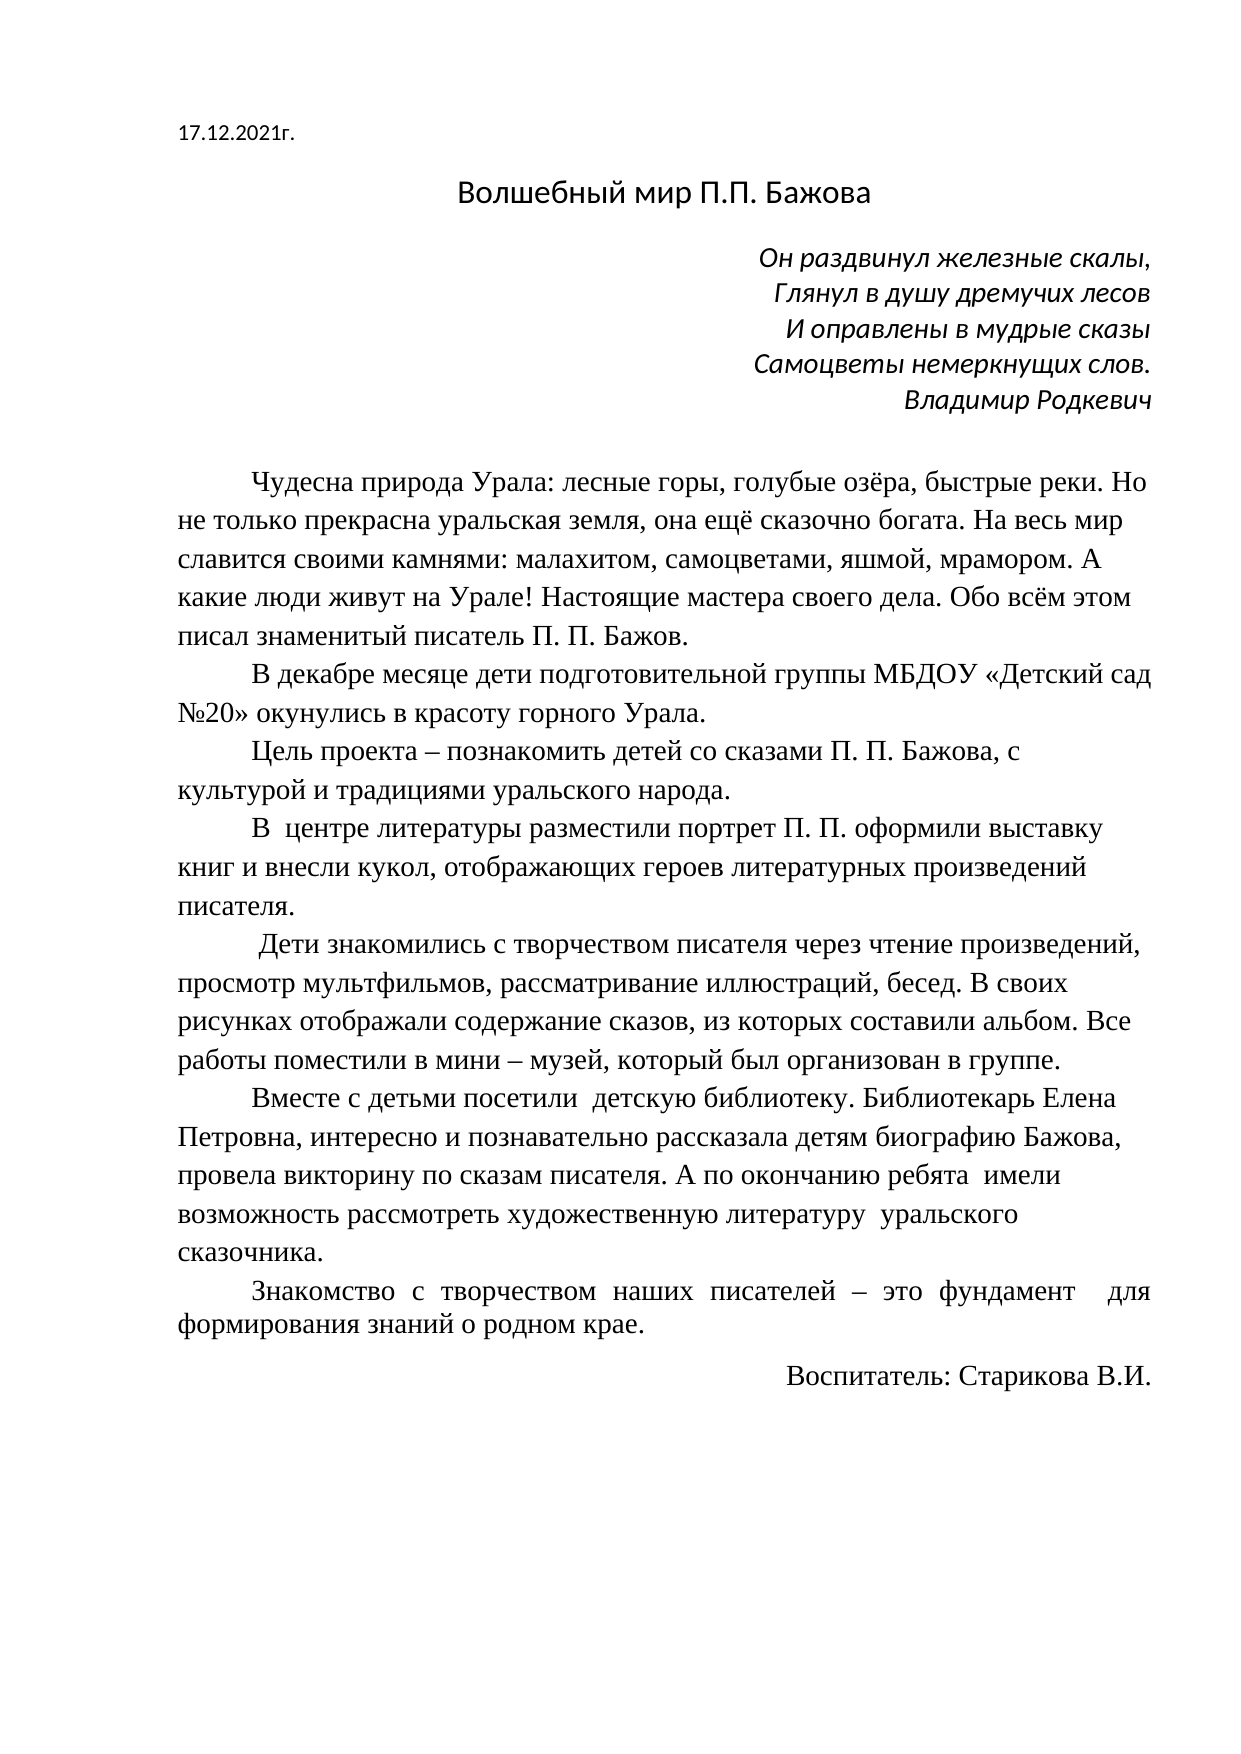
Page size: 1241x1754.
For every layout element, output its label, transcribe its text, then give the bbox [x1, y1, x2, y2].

text Вместе с детьми посетили детскую библиотеку. Библиотекарь Елена Петровна, интересно и познавательно рассказала детям биографию Бажова, провела викторину по сказам писателя. А по окончанию ребята имели возможность рассмотреть художественную литературу уральского сказочника. [177, 1080, 1152, 1268]
text В центре литературы разместили портрет П. П. оформили выставку книг и внесли кукол, отображающих героев литературных произведений писателя. [177, 811, 1152, 921]
text 17.12.2021г. [177, 118, 1152, 146]
text Воспитатель: Старикова В.И. [177, 1358, 1152, 1391]
text Владимир Родкевич [177, 381, 1152, 417]
text Дети знакомились с творчеством писателя через чтение произведений, просмотр мультфильмов, рассматривание иллюстраций, бесед. В своих рисунках отображали содержание сказов, из которых составили альбом. Все работы поместили в мини – музей, который был организован в группе. [177, 926, 1152, 1075]
text Он раздвинул железные скалы, [177, 239, 1152, 274]
text В декабре месяце дети подготовительной группы МБДОУ «Детский сад №20» окунулись в красоту горного Урала. [177, 656, 1152, 728]
text И оправлены в мудрые сказы Самоцветы немеркнущих слов. [177, 310, 1152, 381]
text Глянул в душу дремучих лесов [177, 274, 1152, 310]
text Цель проекта – познакомить детей со сказами П. П. Бажова, с культурой и традициями уральского народа. [177, 733, 1152, 806]
text Волшебный мир П.П. Бажова [177, 171, 1152, 212]
text Чудесна природа Урала: лесные горы, голубые озёра, быстрые реки. Но не только прекрасна уральская земля, она ещё сказочно богата. На весь мир славится своими камнями: малахитом, самоцветами, яшмой, мрамором. А какие люди живут на Урале! Настоящие мастера своего дела. Обо всём этом писал знаменитый писатель П. П. Бажов. [177, 464, 1152, 651]
text Знакомство с творчеством наших писателей – это фундамент для формирования знаний о родном крае. [177, 1273, 1152, 1340]
